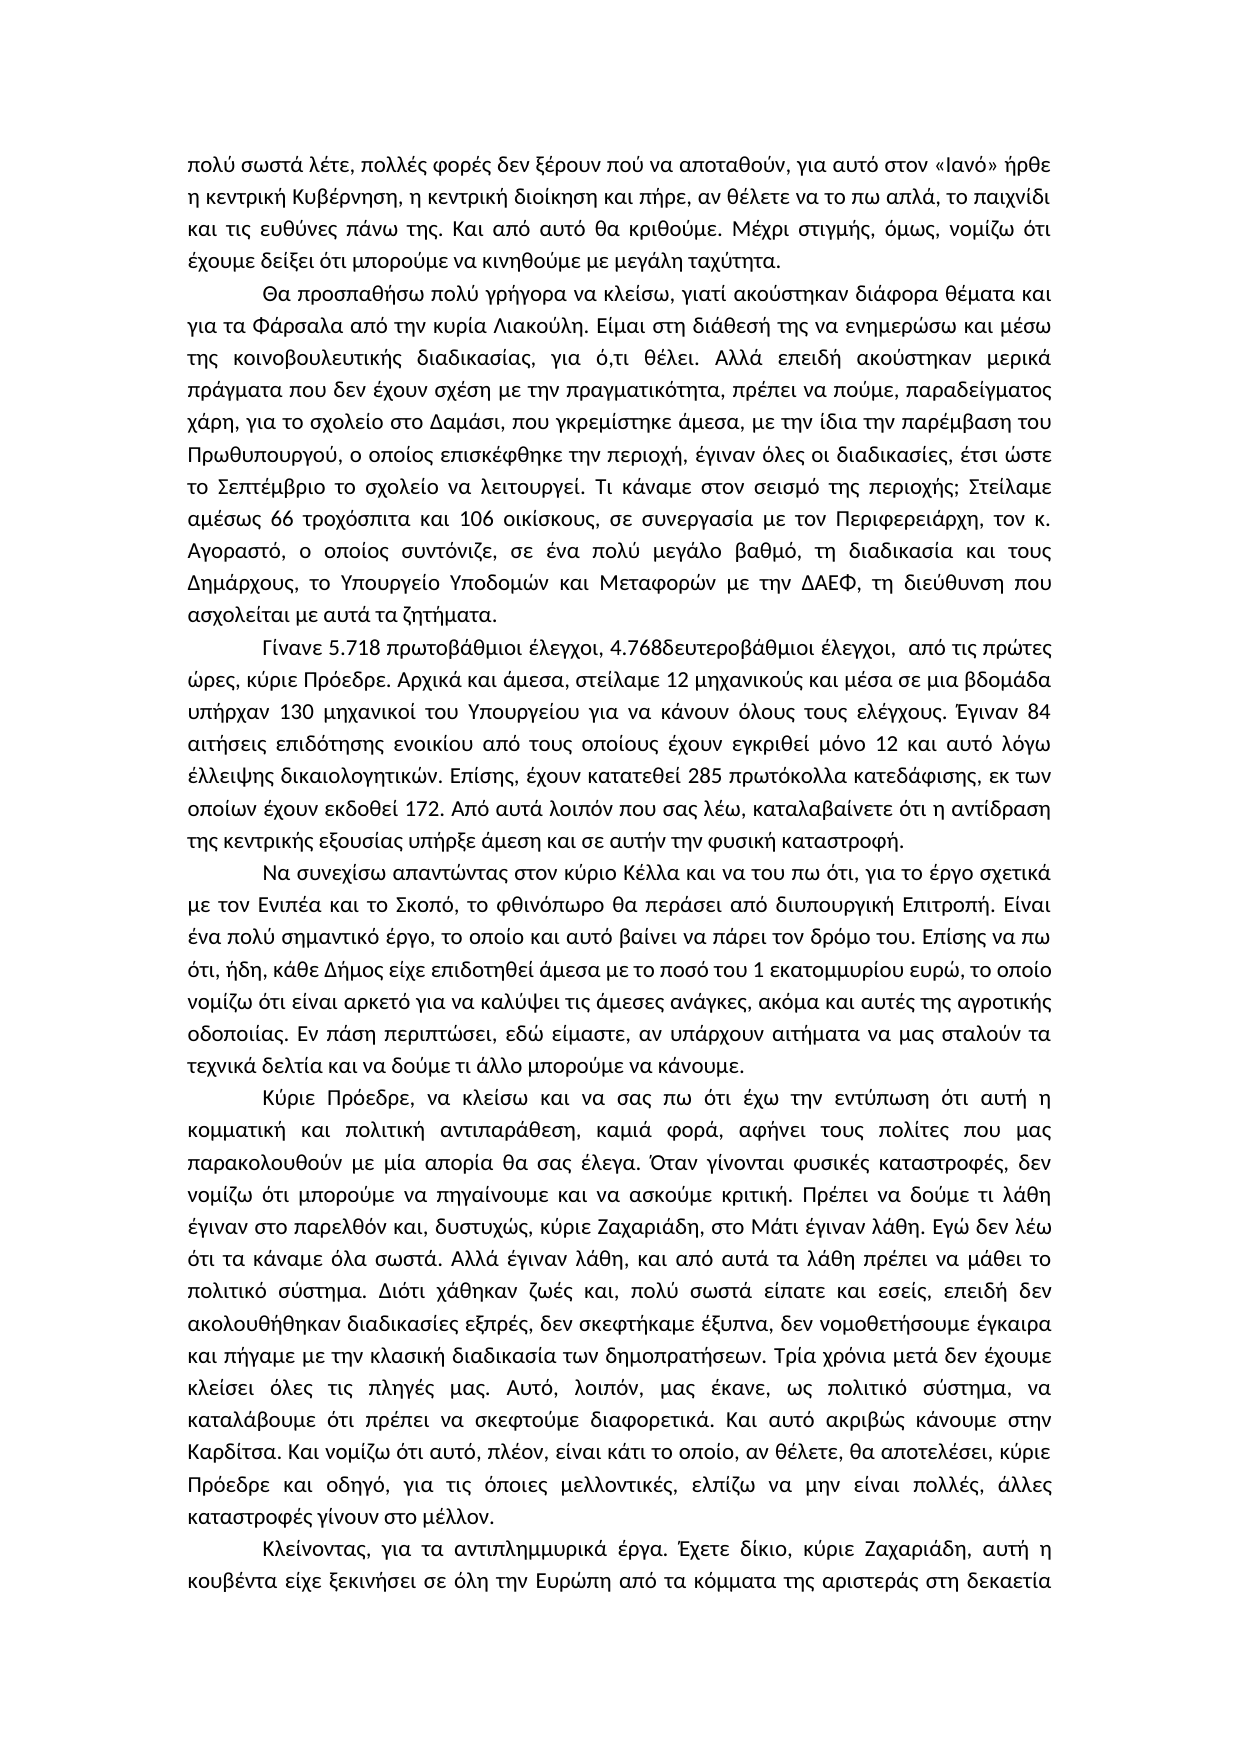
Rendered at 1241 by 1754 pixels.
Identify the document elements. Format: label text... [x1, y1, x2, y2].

text Να συνεχίσω απαντώντας στον κύριο Κέλλα και να του πω ότι, για το έργο σχετικά με τον Ενιπέα και το Σκοπό, το φθινόπωρο θα περάσει από διυπουργική Επιτροπή. Είναι ένα πολύ σημαντικό έργο, το οποίο και αυτό βαίνει να πάρει τον δρόμο του. Επίσης να πω ότι, ήδη, κάθε Δήμος είχε επιδοτηθεί άμεσα με το ποσό του 1 εκατομμυρίου ευρώ, το οποίο νομίζω ότι είναι αρκετό για να καλύψει τις άμεσες ανάγκες, ακόμα και αυτές της αγροτικής οδοποιίας. Εν πάση περιπτώσει, εδώ είμαστε, αν υπάρχουν αιτήματα να μας σταλούν τα τεχνικά δελτία και να δούμε τι άλλο μπορούμε να κάνουμε. [187, 858, 1053, 1079]
text Κύριε Πρόεδρε, να κλείσω και να σας πω ότι έχω την εντύπωση ότι αυτή η κομματική και πολιτική αντιπαράθεση, καμιά φορά, αφήνει τους πολίτες που μας παρακολουθούν με μία απορία θα σας έλεγα. Όταν γίνονται φυσικές καταστροφές, δεν νομίζω ότι μπορούμε να πηγαίνουμε και να ασκούμε κριτική. Πρέπει να δούμε τι λάθη έγιναν στο παρελθόν και, δυστυχώς, κύριε Ζαχαριάδη, στο Μάτι έγιναν λάθη. Εγώ δεν λέω ότι τα κάναμε όλα σωστά. Αλλά έγιναν λάθη, και από αυτά τα λάθη πρέπει να μάθει το πολιτικό σύστημα. Διότι χάθηκαν ζωές και, πολύ σωστά είπατε και εσείς, επειδή δεν ακολουθήθηκαν διαδικασίες εξπρές, δεν σκεφτήκαμε έξυπνα, δεν νομοθετήσουμε έγκαιρα και πήγαμε με την κλασική διαδικασία των δημοπρατήσεων. Τρία χρόνια μετά δεν έχουμε κλείσει όλες τις πληγές μας. Αυτό, λοιπόν, μας έκανε, ως πολιτικό σύστημα, να καταλάβουμε ότι πρέπει να σκεφτούμε διαφορετικά. Και αυτό ακριβώς κάνουμε στην Καρδίτσα. Και νομίζω ότι αυτό, πλέον, είναι κάτι το οποίο, αν θέλετε, θα αποτελέσει, κύριε Πρόεδρε και οδηγό, για τις όποιες μελλοντικές, ελπίζω να μην είναι πολλές, άλλες καταστροφές γίνουν στο μέλλον. [187, 1083, 1053, 1530]
text Θα προσπαθήσω πολύ γρήγορα να κλείσω, γιατί ακούστηκαν διάφορα θέματα και για τα Φάρσαλα από την κυρία Λιακούλη. Είμαι στη διάθεσή της να ενημερώσω και μέσω της κοινοβουλευτικής διαδικασίας, για ό,τι θέλει. Αλλά επειδή ακούστηκαν μερικά πράγματα που δεν έχουν σχέση με την πραγματικότητα, πρέπει να πούμε, παραδείγματος χάρη, για το σχολείο στο Δαμάσι, που γκρεμίστηκε άμεσα, με την ίδια την παρέμβαση του Πρωθυπουργού, ο οποίος επισκέφθηκε την περιοχή, έγιναν όλες οι διαδικασίες, έτσι ώστε το Σεπτέμβριο το σχολείο να λειτουργεί. Τι κάναμε στον σεισμό της περιοχής; Στείλαμε αμέσως 66 τροχόσπιτα και 106 οικίσκους, σε συνεργασία με τον Περιφερειάρχη, τον κ. Αγοραστό, ο οποίος συντόνιζε, σε ένα πολύ μεγάλο βαθμό, τη διαδικασία και τους Δημάρχους, το Υπουργείο Υποδομών και Μεταφορών με την ΔΑΕΦ, τη διεύθυνση που ασχολείται με αυτά τα ζητήματα. [187, 279, 1053, 629]
text Γίνανε 5.718 πρωτοβάθμιοι έλεγχοι, 4.768δευτεροβάθμιοι έλεγχοι, από τις πρώτες ώρες, κύριε Πρόεδρε. Αρχικά και άμεσα, στείλαμε 12 μηχανικούς και μέσα σε μια βδομάδα υπήρχαν 130 μηχανικοί του Υπουργείου για να κάνουν όλους τους ελέγχους. Έγιναν 84 αιτήσεις επιδότησης ενοικίου από τους οποίους έχουν εγκριθεί μόνο 12 και αυτό λόγω έλλειψης δικαιολογητικών. Επίσης, έχουν κατατεθεί 285 πρωτόκολλα κατεδάφισης, εκ των οποίων έχουν εκδοθεί 172. Από αυτά λοιπόν που σας λέω, καταλαβαίνετε ότι η αντίδραση της κεντρικής εξουσίας υπήρξε άμεση και σε αυτήν την φυσική καταστροφή. [187, 633, 1053, 854]
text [187, 1534, 1053, 1594]
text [187, 150, 1053, 274]
